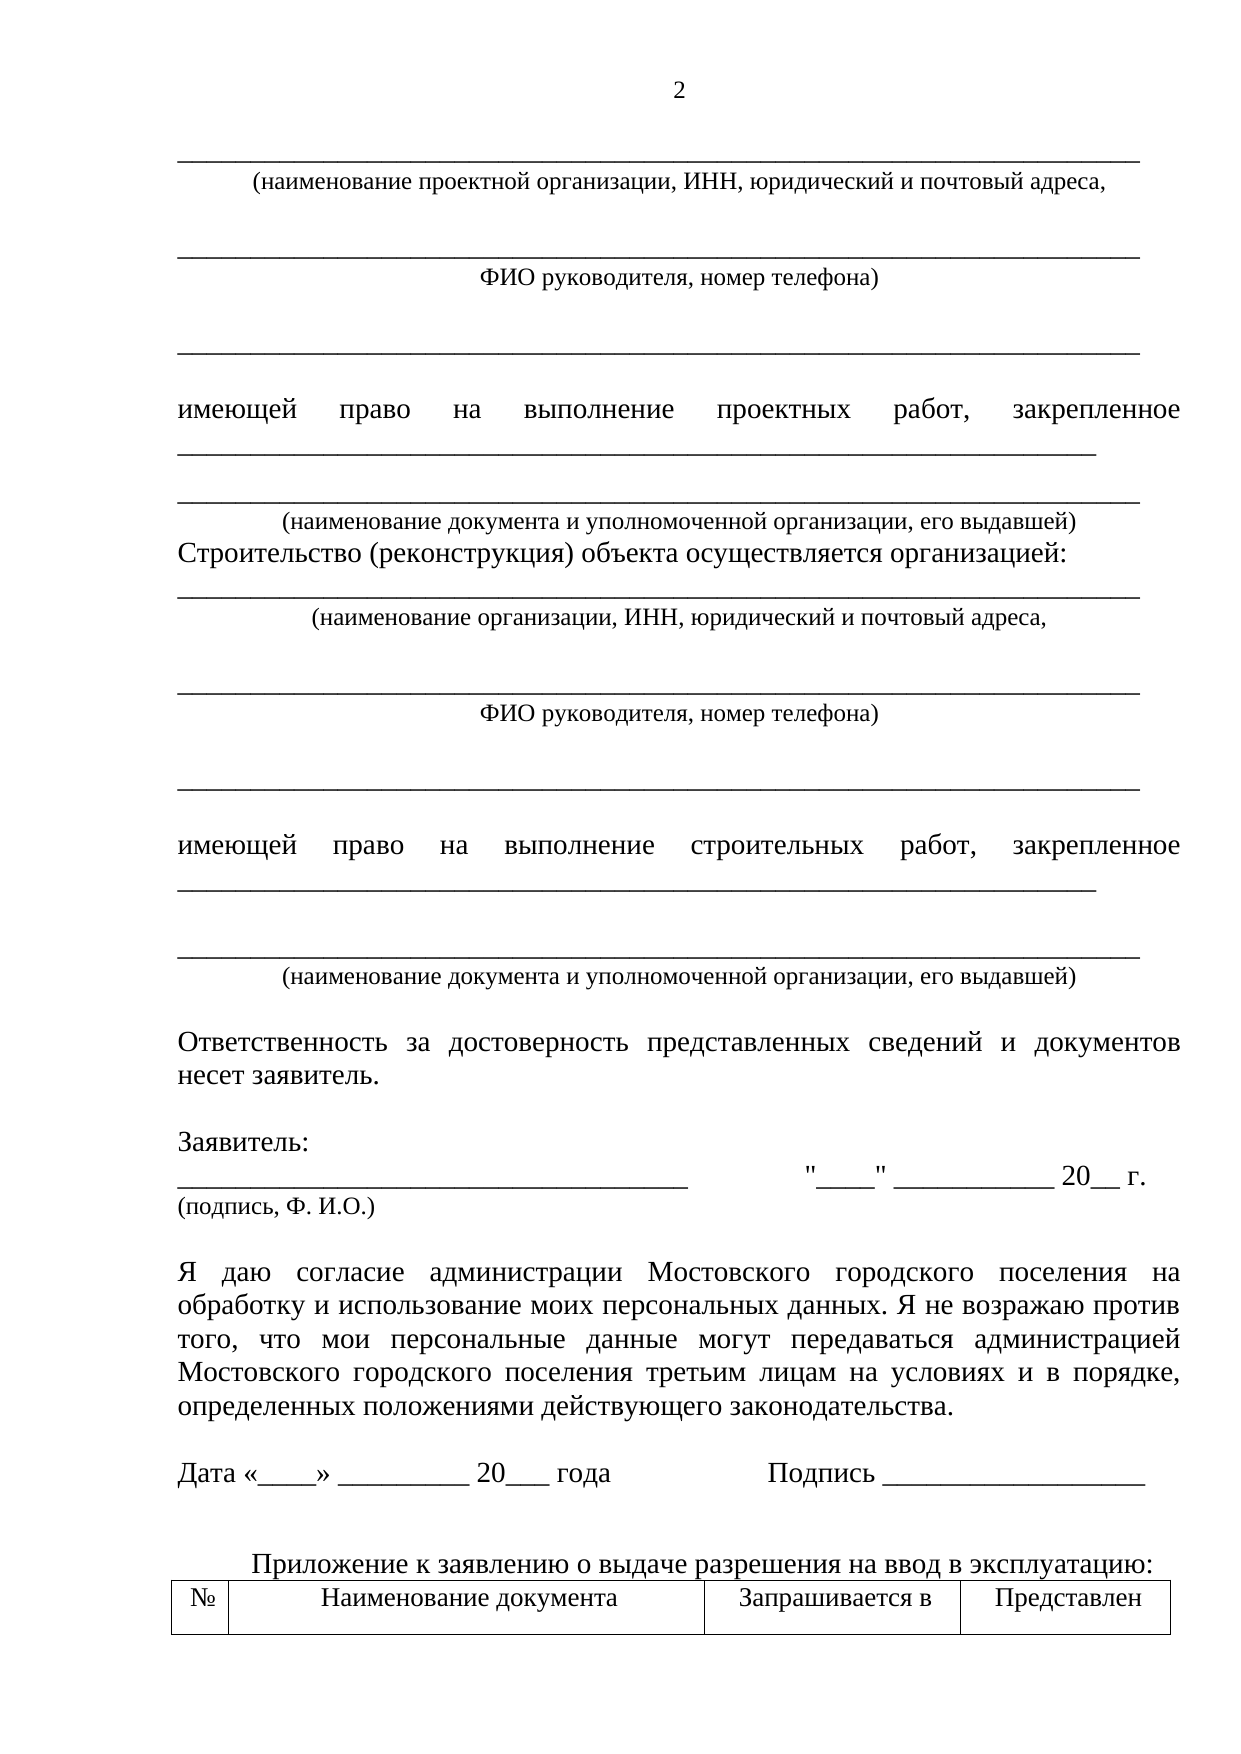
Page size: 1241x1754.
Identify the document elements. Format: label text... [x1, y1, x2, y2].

text Строительство (реконструкция) объекта осуществляется организацией: [177, 535, 1181, 568]
text __________________________________________________________________ [177, 324, 1181, 358]
text __________________________________________________________________ [177, 473, 1181, 506]
text (наименование документа и уполномоченной организации, его выдавшей) [177, 506, 1181, 535]
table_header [705, 1581, 960, 1634]
table_header № п/п [172, 1581, 228, 1634]
text (наименование документа и уполномоченной организации, его выдавшей) [177, 961, 1181, 990]
text имеющей право на выполнение проектных работ, закрепленное _______________________________________________________________ [177, 391, 1181, 458]
text (подпись, Ф. И.О.) [177, 1191, 1181, 1220]
text (наименование проектной организации, ИНН, юридический и почтовый адреса, [177, 166, 1181, 195]
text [177, 132, 1181, 166]
text ФИО руководителя, номер телефона) [177, 698, 1181, 727]
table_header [961, 1581, 1170, 1634]
text имеющей право на выполнение строительных работ, закрепленное _______________________________________________________________ [177, 827, 1181, 894]
text Ответственность за достоверность представленных сведений и документов несет заявитель. [177, 1024, 1181, 1091]
text ___________________________________ "____" ___________ 20__ г. [177, 1158, 1181, 1191]
text Я даю согласие администрации Мостовского городского поселения на обработку и использование моих персональных данных. Я не возражаю против того, что мои персональные данные могут передаваться администрацией Мостовского городского поселения третьим лицам на условиях и в порядке, определенных положениями действующего законодательства. [177, 1254, 1181, 1421]
text __________________________________________________________________ [177, 760, 1181, 794]
text Приложение к заявлению о выдаче разрешения на ввод в эксплуатацию: [177, 1546, 1181, 1579]
text Дата «____» _________ 20___ года Подпись __________________ [177, 1455, 1181, 1488]
text __________________________________________________________________ [177, 928, 1181, 961]
text ФИО руководителя, номер телефона) [177, 262, 1181, 291]
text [177, 228, 1181, 262]
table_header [229, 1581, 704, 1634]
text __________________________________________________________________ [177, 664, 1181, 698]
text __________________________________________________________________ [177, 568, 1181, 602]
text (наименование организации, ИНН, юридический и почтовый адреса, [177, 602, 1181, 631]
text Заявитель: [177, 1124, 1181, 1158]
